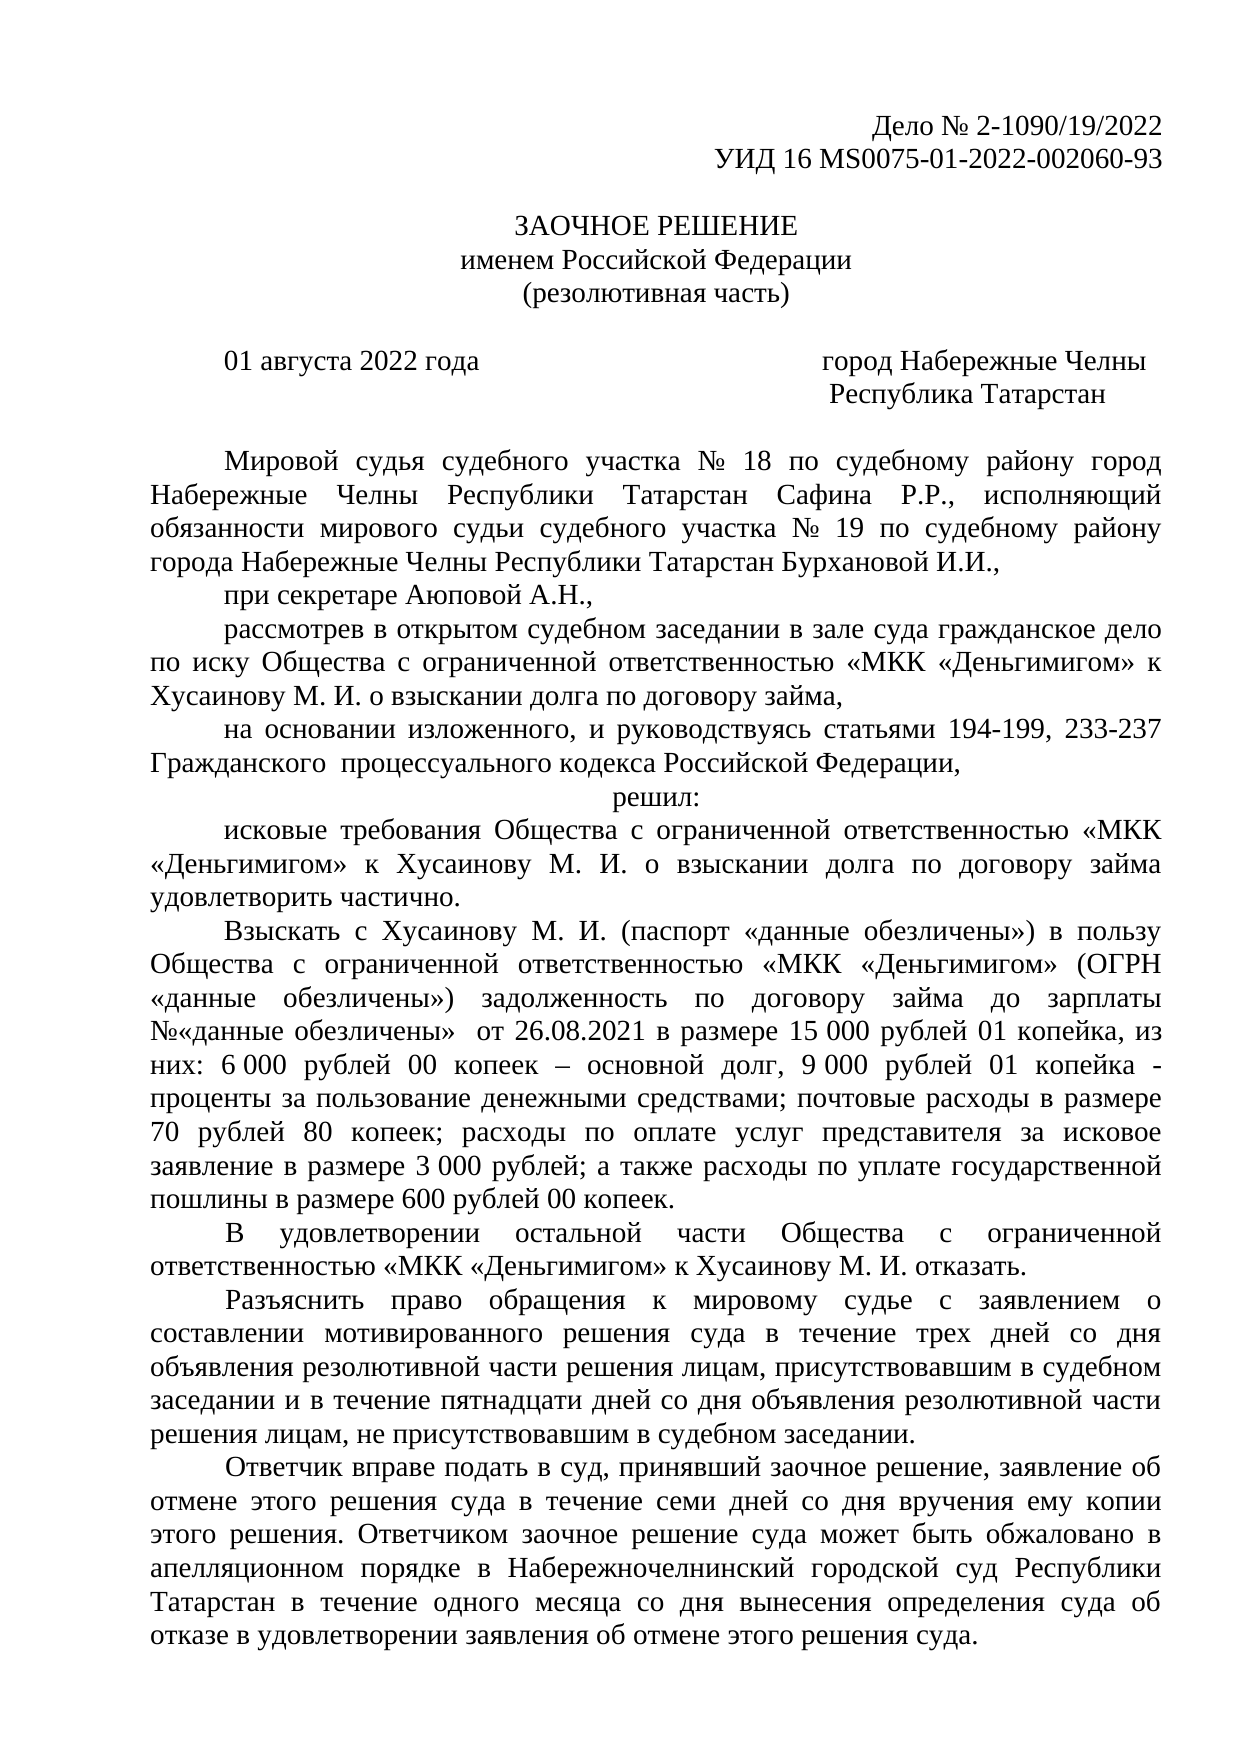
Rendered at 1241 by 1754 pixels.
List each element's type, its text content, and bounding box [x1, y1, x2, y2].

text УИД 16 MS0075-01-2022-002060-93 [150, 141, 1162, 175]
text Мировой судья судебного участка № 18 по судебному району город Набережные Челны Республики Татарстан Сафина Р.Р., исполняющий обязанности мирового судьи судебного участка № 19 по судебному району города Набережные Челны Республики Татарстан Бурхановой И.И., [150, 443, 1162, 577]
text Взыскать с Хусаинову М. И. (паспорт «данные обезличены») в пользу Общества с ограниченной ответственностью «МКК «Деньгимигом» (ОГРН «данные обезличены») задолженность по договору займа до зарплаты №«данные обезличены» от 26.08.2021 в размере 15 000 рублей 01 копейка, из них: 6 000 рублей 00 копеек – основной долг, 9 000 рублей 01 копейка - проценты за пользование денежными средствами; почтовые расходы в размере 70 рублей 80 копеек; расходы по оплате услуг представителя за исковое заявление в размере 3 000 рублей; а также расходы по уплате государственной пошлины в размере 600 рублей 00 копеек. [150, 913, 1162, 1215]
text рассмотрев в открытом судебном заседании в зале суда гражданское дело по иску Общества с ограниченной ответственностью «МКК «Деньгимигом» к Хусаинову М. И. о взыскании долга по договору займа, [150, 611, 1162, 712]
text (резолютивная часть) [150, 276, 1162, 309]
text Ответчик вправе подать в суд, принявший заочное решение, заявление об отмене этого решения суда в течение семи дней со дня вручения ему копии этого решения. Ответчиком заочное решение суда может быть обжаловано в апелляционном порядке в Набережночелнинский городской суд Республики Татарстан в течение одного месяца со дня вынесения определения суда об отказе в удовлетворении заявления об отмене этого решения суда. [150, 1449, 1162, 1651]
text 01 августа 2022 года город Набережные Челны [150, 343, 1162, 376]
text решил: [150, 779, 1162, 812]
text Республика Татарстан [150, 376, 1162, 410]
text исковые требования Общества с ограниченной ответственностью «МКК «Деньгимигом» к Хусаинову М. И. о взыскании долга по договору займа удовлетворить частично. [150, 812, 1162, 913]
text В удовлетворении остальной части Общества с ограниченной ответственностью «МКК «Деньгимигом» к Хусаинову М. И. отказать. [150, 1215, 1162, 1282]
text на основании изложенного, и руководствуясь статьями 194-199, 233-237 Гражданского процессуального кодекса Российской Федерации, [150, 712, 1162, 779]
text Разъяснить право обращения к мировому судье с заявлением о составлении мотивированного решения суда в течение трех дней со дня объявления резолютивной части решения лицам, присутствовавшим в судебном заседании и в течение пятнадцати дней со дня объявления резолютивной части решения лицам, не присутствовавшим в судебном заседании. [150, 1282, 1162, 1449]
text именем Российской Федерации [150, 242, 1162, 276]
text ЗАОЧНОЕ РЕШЕНИЕ [150, 208, 1162, 242]
text Дело № 2-1090/19/2022 [150, 108, 1162, 141]
text при секретаре Аюповой А.Н., [150, 577, 1162, 611]
